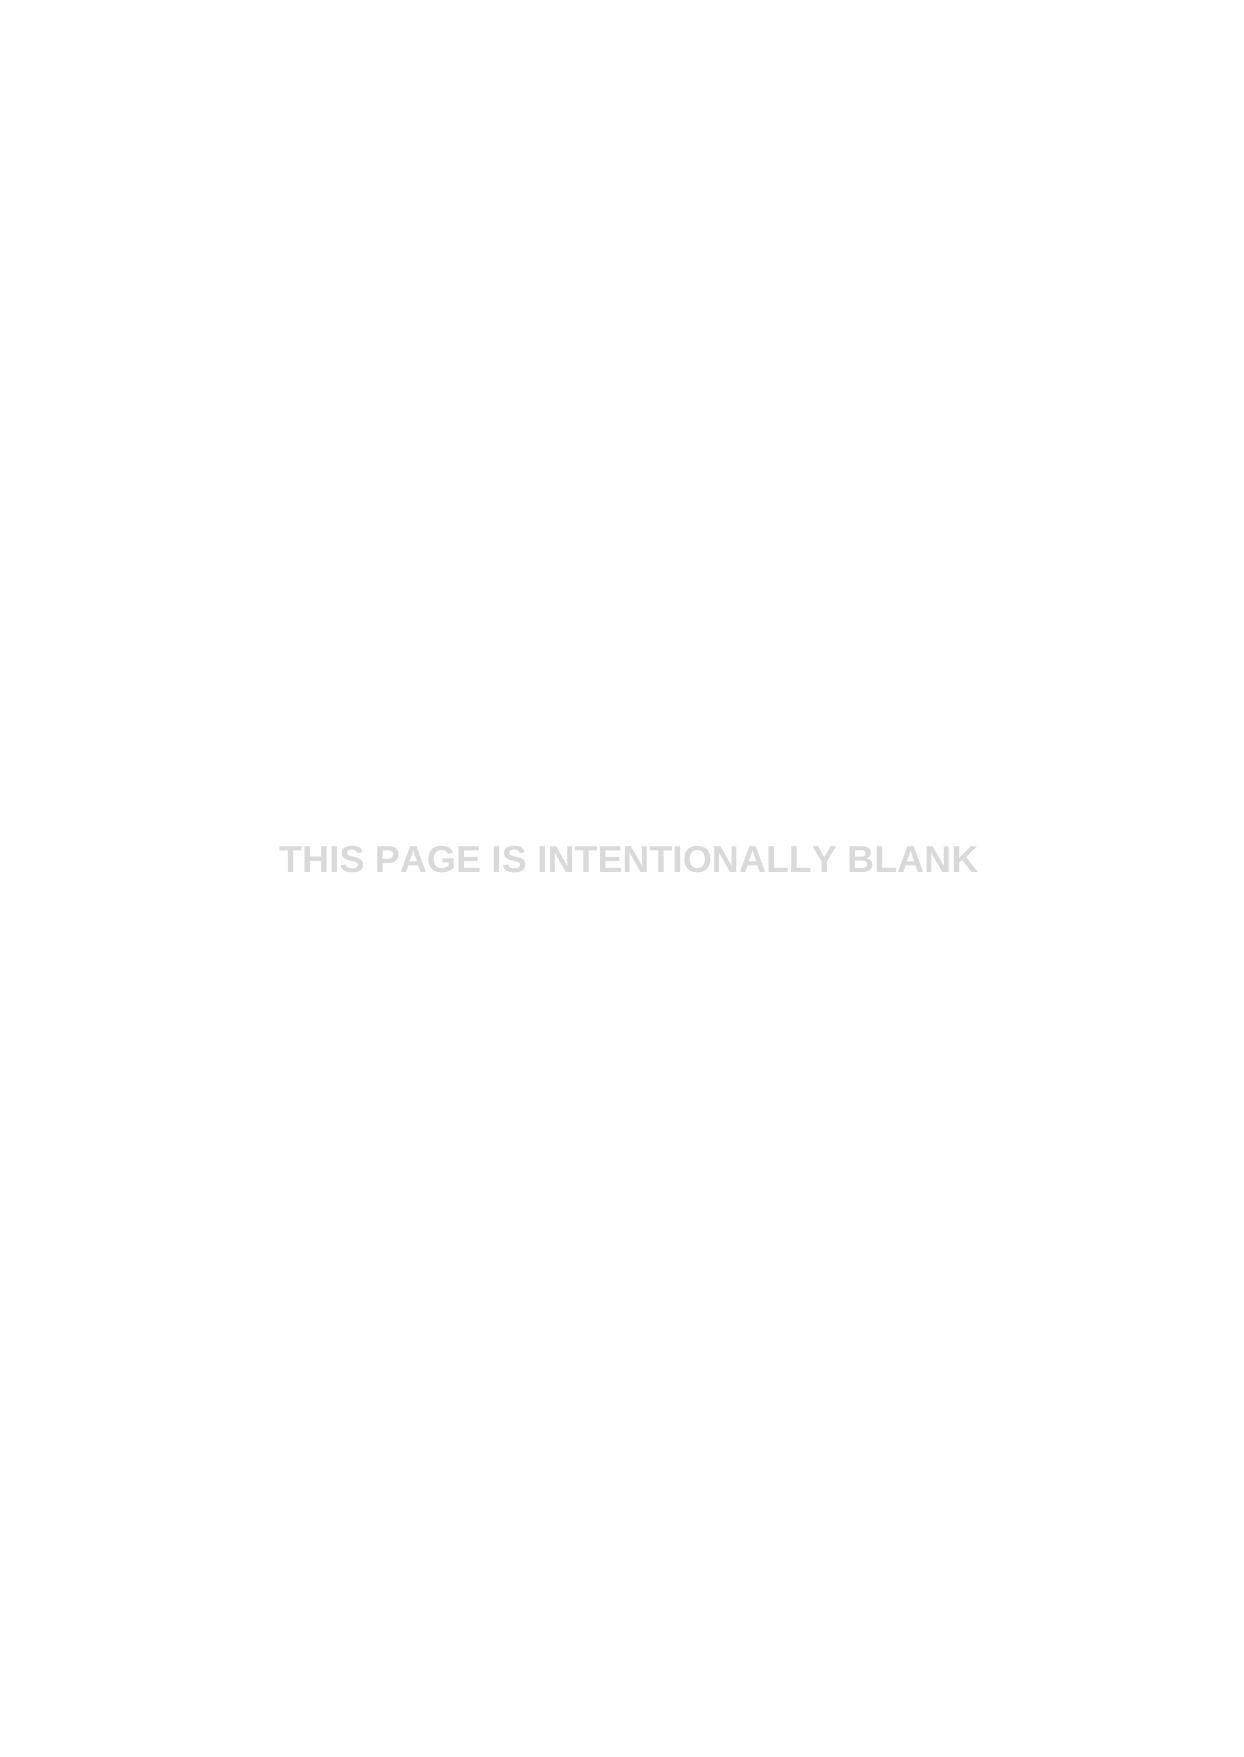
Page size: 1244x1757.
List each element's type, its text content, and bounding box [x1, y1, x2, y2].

text THIS PAGE IS INTENTIONALLY BLANK [71, 837, 1187, 880]
